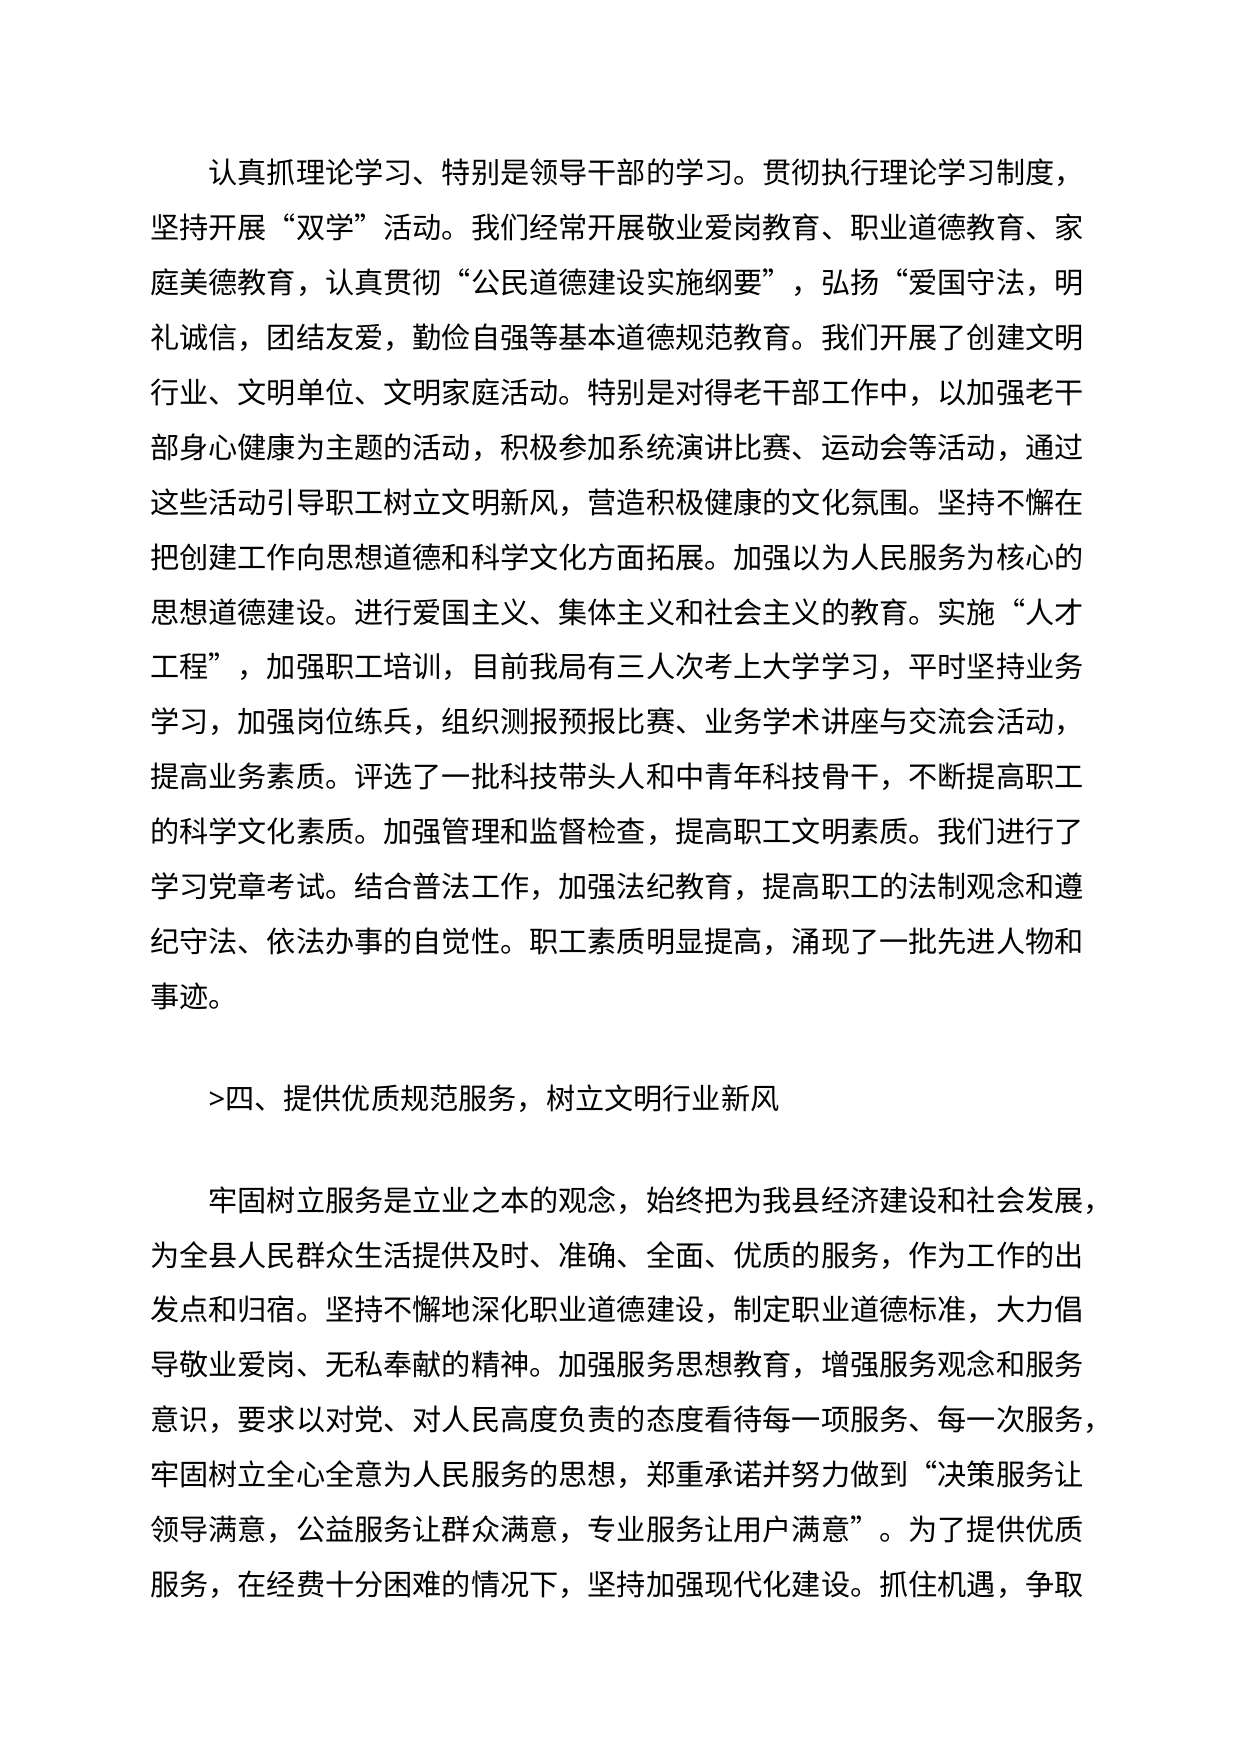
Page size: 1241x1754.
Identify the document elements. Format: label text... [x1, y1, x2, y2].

text 认真抓理论学习、特别是领导干部的学习。贯彻执行理论学习制度，坚持开展“双学”活动。我们经常开展敬业爱岗教育、职业道德教育、家庭美德教育，认真贯彻“公民道德建设实施纲要”，弘扬“爱国守法，明礼诚信，团结友爱，勤俭自强等基本道德规范教育。我们开展了创建文明行业、文明单位、文明家庭活动。特别是对得老干部工作中，以加强老干部身心健康为主题的活动，积极参加系统演讲比赛、运动会等活动，通过这些活动引导职工树立文明新风，营造积极健康的文化氛围。坚持不懈在把创建工作向思想道德和科学文化方面拓展。加强以为人民服务为核心的思想道德建设。进行爱国主义、集体主义和社会主义的教育。实施“人才工程”，加强职工培训，目前我局有三人次考上大学学习，平时坚持业务学习，加强岗位练兵，组织测报预报比赛、业务学术讲座与交流会活动，提高业务素质。评选了一批科技带头人和中青年科技骨干，不断提高职工的科学文化素质。加强管理和监督检查，提高职工文明素质。我们进行了学习党章考试。结合普法工作，加强法纪教育，提高职工的法制观念和遵纪守法、依法办事的自觉性。职工素质明显提高，涌现了一批先进人物和事迹。 [150, 150, 1090, 1016]
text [150, 1177, 1090, 1604]
text >四、提供优质规范服务，树立文明行业新风 [150, 1075, 1090, 1118]
